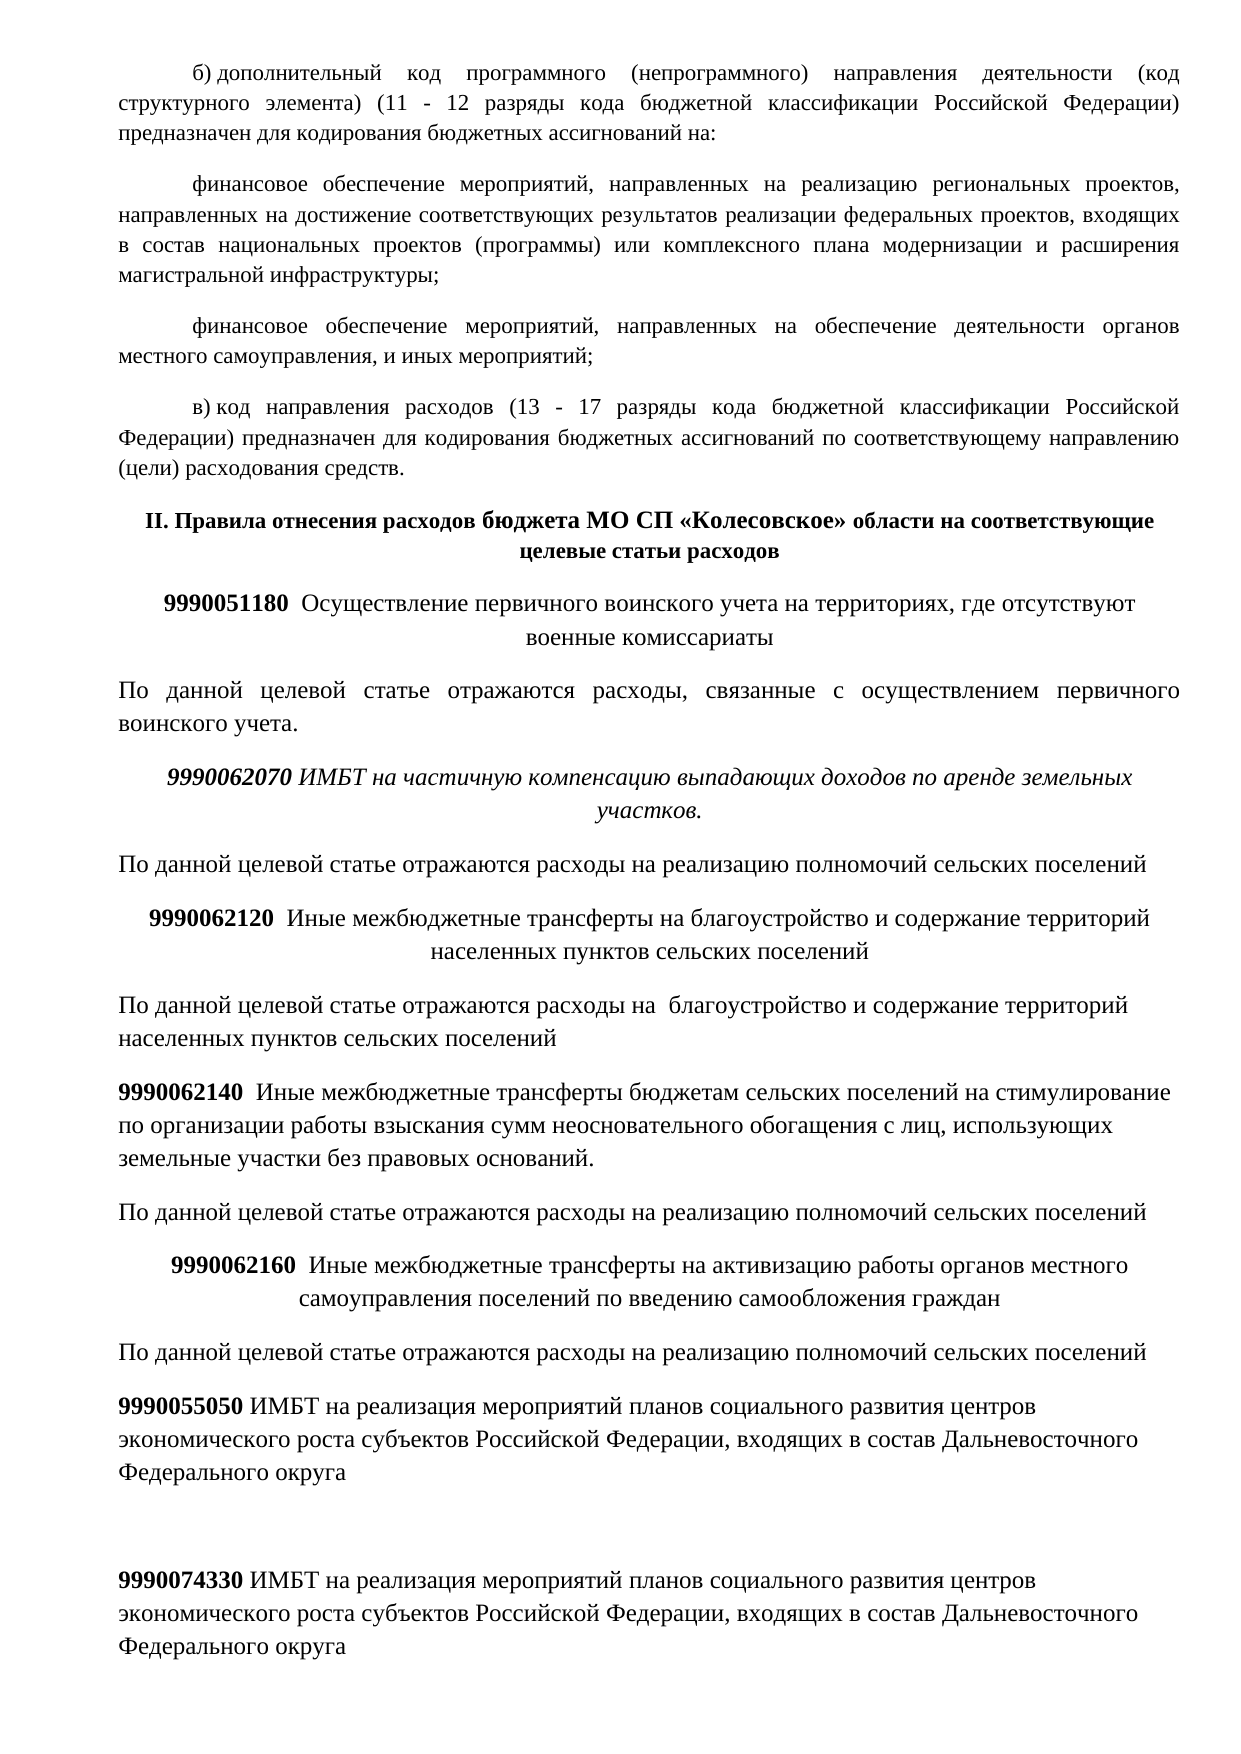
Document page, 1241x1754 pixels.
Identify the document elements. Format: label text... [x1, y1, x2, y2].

text 9990062140 Иные межбюджетные трансферты бюджетам сельских поселений на стимулирование по организации работы взыскания сумм неосновательного обогащения с лиц, использующих земельные участки без правовых оснований. [118, 1077, 1181, 1172]
text 9990051180 Осуществление первичного воинского учета на территориях, где отсутствуют военные комиссариаты [118, 588, 1181, 650]
text финансовое обеспечение мероприятий, направленных на обеспечение деятельности органов местного самоуправления, и иных мероприятий; [118, 312, 1181, 369]
text По данной целевой статье отражаются расходы на благоустройство и содержание территорий населенных пунктов сельских поселений [118, 990, 1181, 1052]
text в) код направления расходов (13 - 17 разряды кода бюджетной классификации Российской Федерации) предназначен для кодирования бюджетных ассигнований по соответствующему направлению (цели) расходования средств. [118, 393, 1181, 480]
text По данной целевой статье отражаются расходы, связанные с осуществлением первичного воинского учета. [118, 675, 1181, 737]
text 9990062160 Иные межбюджетные трансферты на активизацию работы органов местного самоуправления поселений по введению самообложения граждан [118, 1251, 1181, 1312]
text б) дополнительный код программного (непрограммного) направления деятельности (код структурного элемента) (11 - 12 разряды кода бюджетной классификации Российской Федерации) предназначен для кодирования бюджетных ассигнований на: [118, 59, 1181, 146]
text 9990062120 Иные межбюджетные трансферты на благоустройство и содержание территорий населенных пунктов сельских поселений [118, 903, 1181, 965]
text По данной целевой статье отражаются расходы на реализацию полномочий сельских поселений [118, 1337, 1181, 1366]
text По данной целевой статье отражаются расходы на реализацию полномочий сельских поселений [118, 1197, 1181, 1225]
text II. Правила отнесения расходов бюджета МО СП «Колесовское» области на соответствующие целевые статьи расходов [118, 505, 1181, 564]
text 9990055050 ИМБТ на реализация мероприятий планов социального развития центров экономического роста субъектов Российской Федерации, входящих в состав Дальневосточного Федерального округа [118, 1391, 1181, 1486]
text 9990074330 ИМБТ на реализация мероприятий планов социального развития центров экономического роста субъектов Российской Федерации, входящих в состав Дальневосточного Федерального округа [118, 1565, 1181, 1660]
text финансовое обеспечение мероприятий, направленных на реализацию региональных проектов, направленных на достижение соответствующих результатов реализации федеральных проектов, входящих в состав национальных проектов (программы) или комплексного плана модернизации и расширения магистральной инфраструктуры; [118, 171, 1181, 287]
text 9990062070 ИМБТ на частичную компенсацию выпадающих доходов по аренде земельных участков. [118, 762, 1181, 824]
text По данной целевой статье отражаются расходы на реализацию полномочий сельских поселений [118, 849, 1181, 878]
